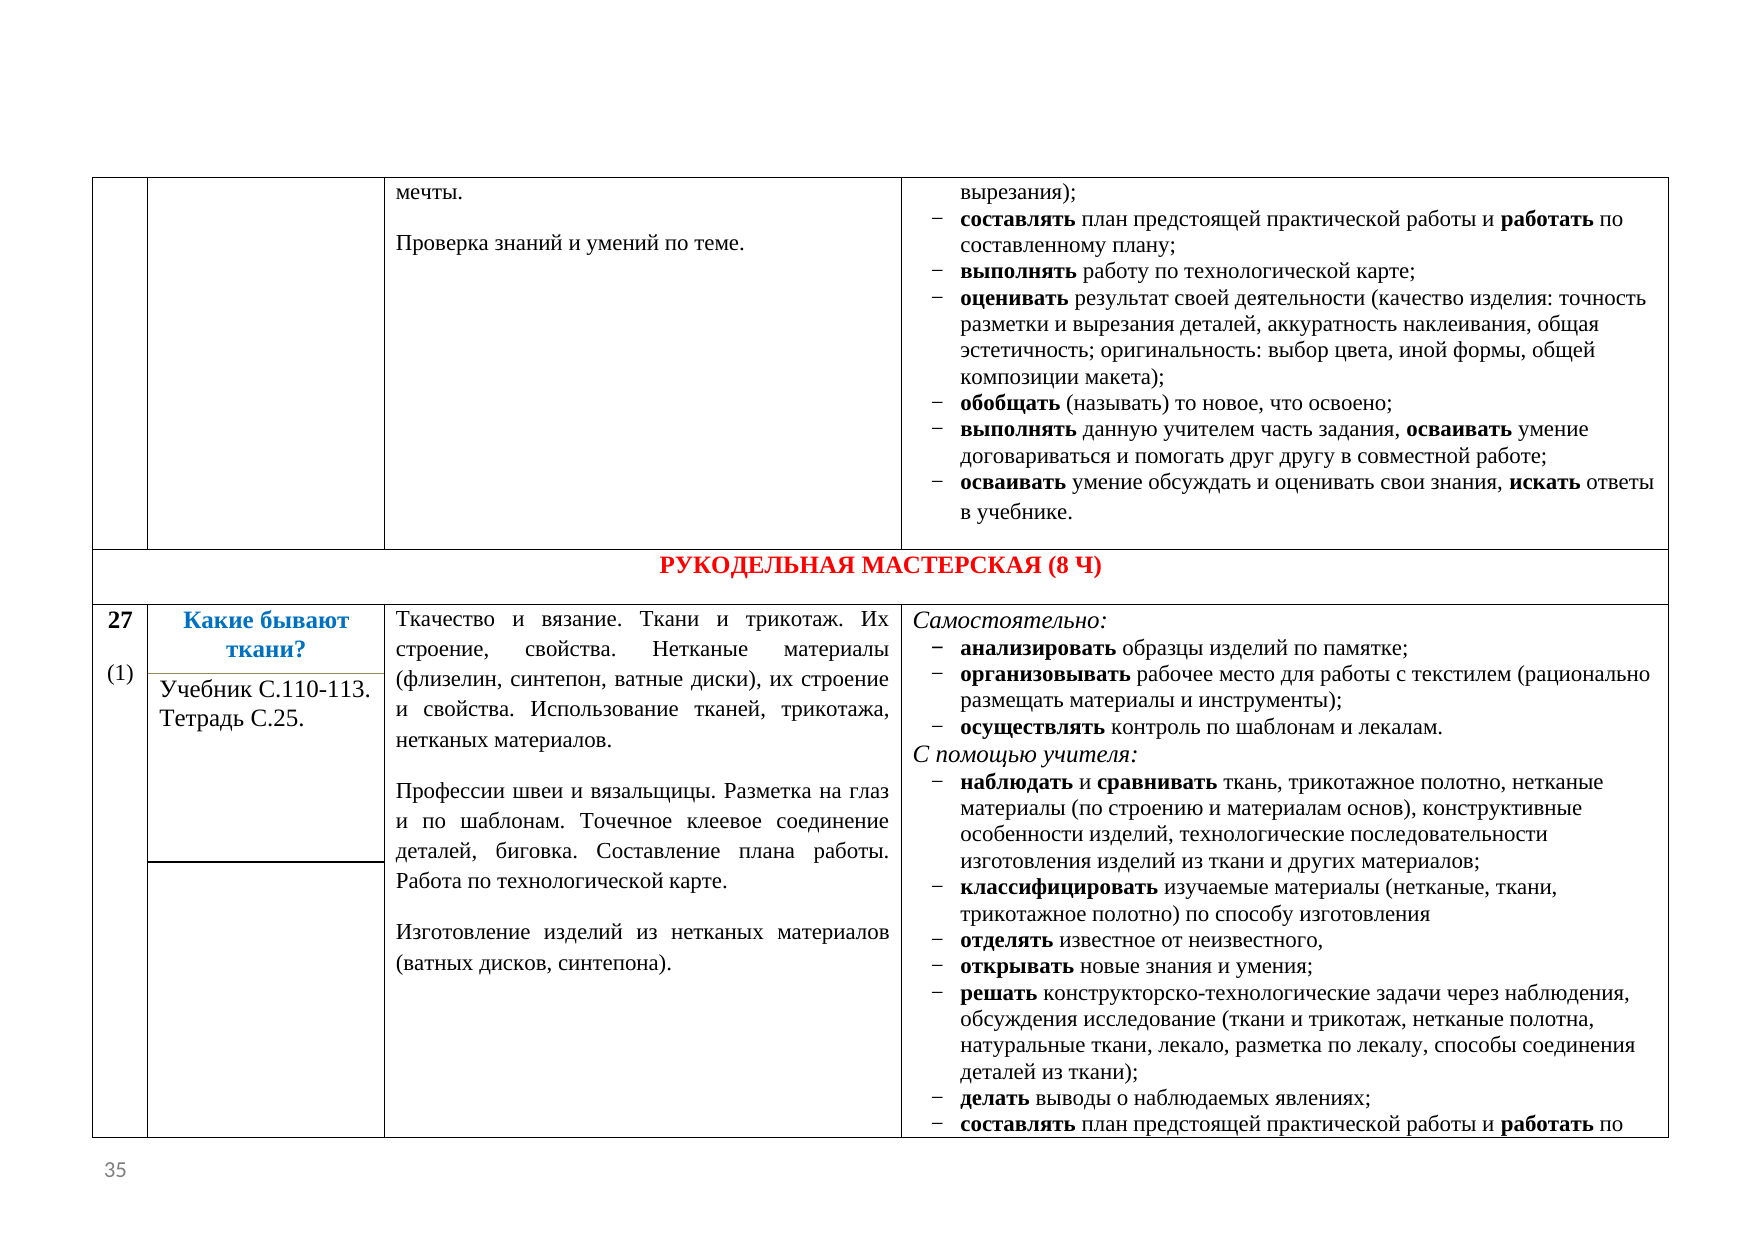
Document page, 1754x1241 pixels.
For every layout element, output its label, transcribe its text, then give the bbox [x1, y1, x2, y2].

table_cell [148, 178, 384, 549]
table_cell [93, 178, 147, 549]
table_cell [902, 178, 1668, 549]
table_cell Какие бывают ткани? [148, 605, 384, 673]
table_cell РУКОДЕЛЬНАЯ МАСТЕРСКАЯ (8 Ч) [93, 550, 1668, 604]
table_cell Самостоятельно: анализировать образцы изделий по памятке; организовывать рабочее место для работы с текстилем (рационально размещать материалы и инструменты); осуществлять контроль по шаблонам и лекалам. С помощью учителя: наблюдать и сравнивать ткань, трикотажное полотно, нетканые материалы (по строению и материалам основ), конструктивные особенности изделий, технологические последовательности изготовления изделий из ткани и других материалов; классифицировать изучаемые материалы (нетканые, ткани, трикотажное полотно) по способу изготовления отделять известное от неизвестного, открывать новые знания и умения; решать конструкторско-технологические задачи через наблюдения, обсуждения исследование (ткани и трикотаж, нетканые полотна, натуральные ткани, лекало, разметка по лекалу, способы соединения деталей из ткани); делать выводы о наблюдаемых явлениях; составлять план предстоящей практической работы и работать по составленному плану; выполнять работу по технологической карте; оценивать результат своей деятельности (качество изделия: точность разметки и вырезания деталей, аккуратность наклеивания, общая эстетичность; оригинальность: выбор цвета, иной формы); проверять изделие в действии; корректировать при необходимости его конструкцию, технологию изготовления; обобщать (называть) то новое, что освоено. [902, 605, 1668, 1137]
table_cell [148, 863, 384, 1137]
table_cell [385, 178, 901, 549]
table_cell Учебник С.110-113. Тетрадь С.25. [148, 674, 384, 861]
table_cell Ткачество и вязание. Ткани и трикотаж. Их строение, свойства. Нетканые материалы (флизелин, синтепон, ватные диски), их строение и свойства. Использование тканей, трикотажа, нетканых материалов. Профессии швеи и вязальщицы. Разметка на глаз и по шаблонам. Точечное клеевое соединение деталей, биговка. Составление плана работы. Работа по технологической карте. Изготовление изделий из нетканых материалов (ватных дисков, синтепона). [385, 605, 901, 1137]
table_cell 27 (1) [93, 605, 147, 1137]
